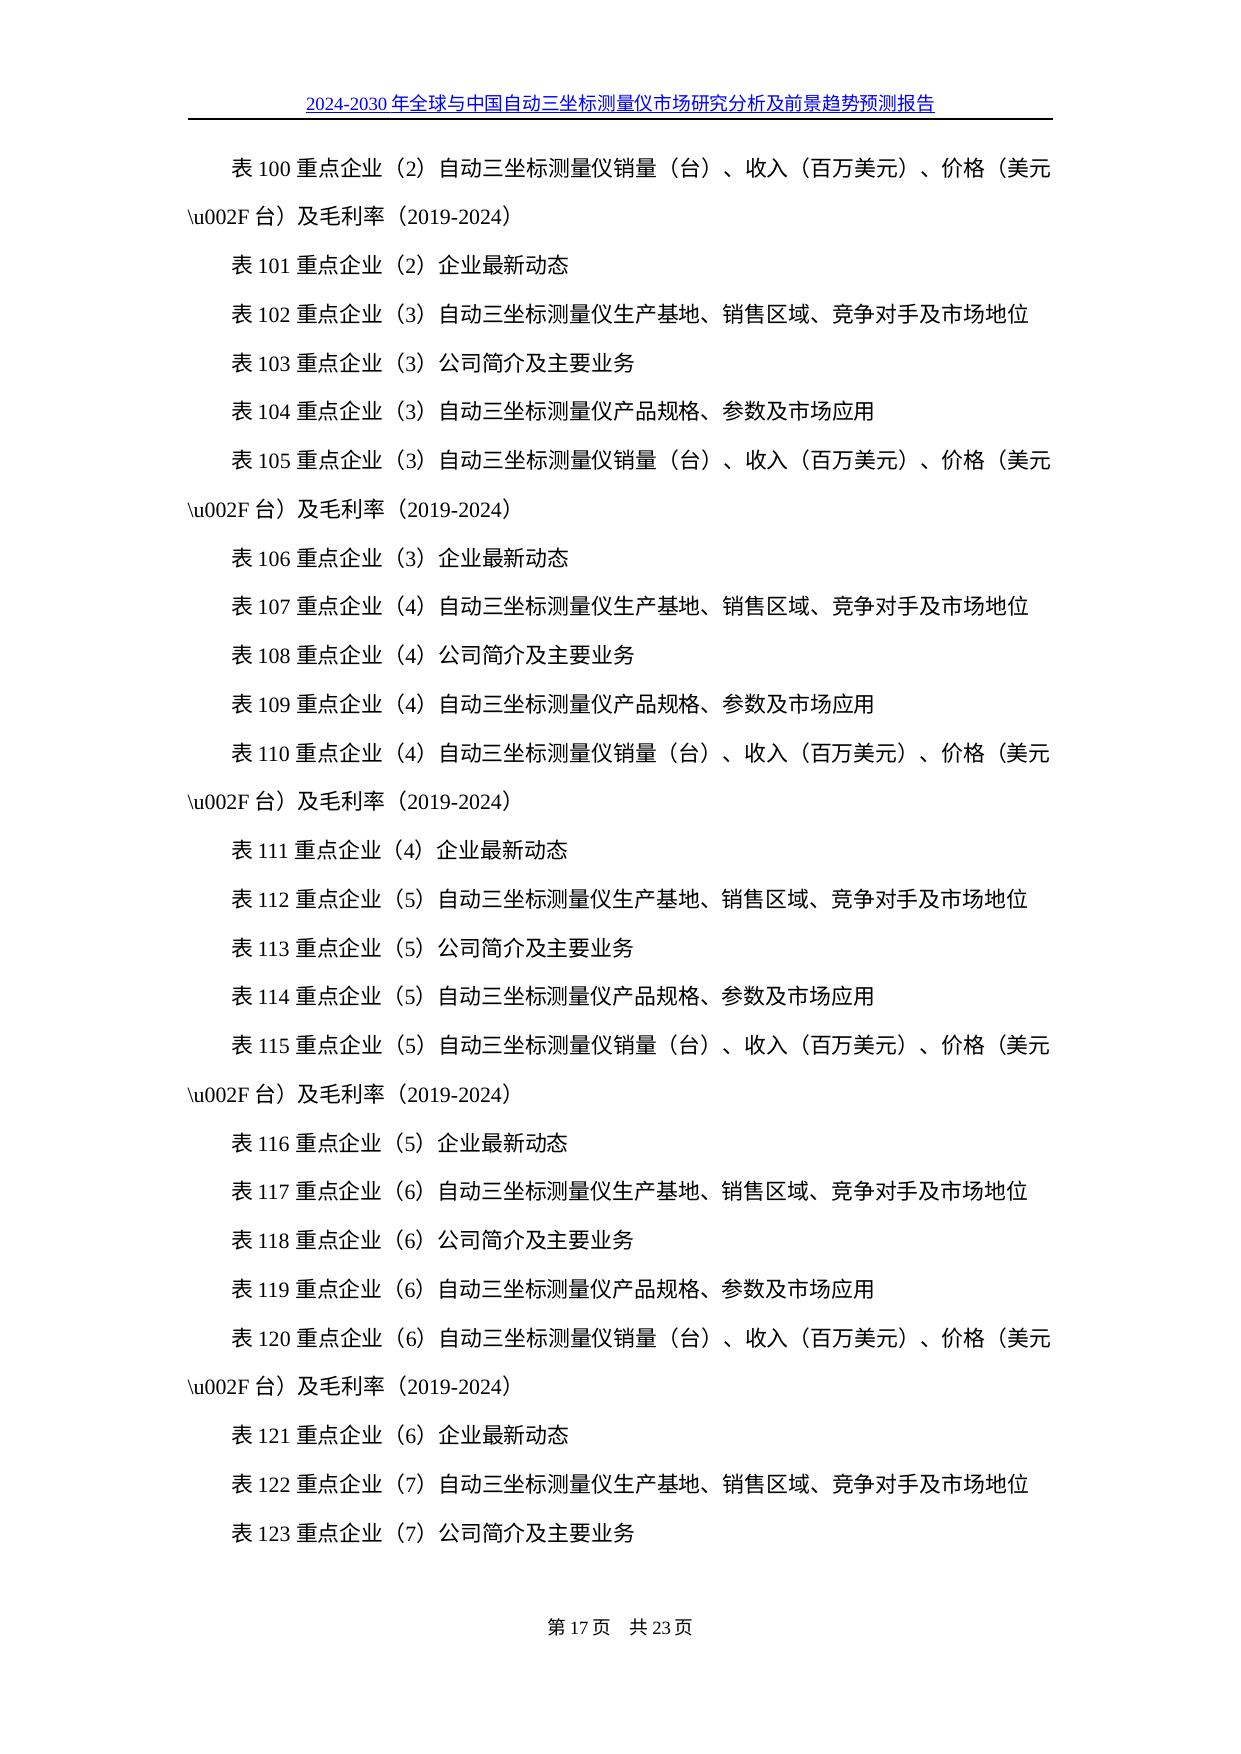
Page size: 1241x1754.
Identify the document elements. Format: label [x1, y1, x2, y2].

text [187, 150, 1053, 1548]
